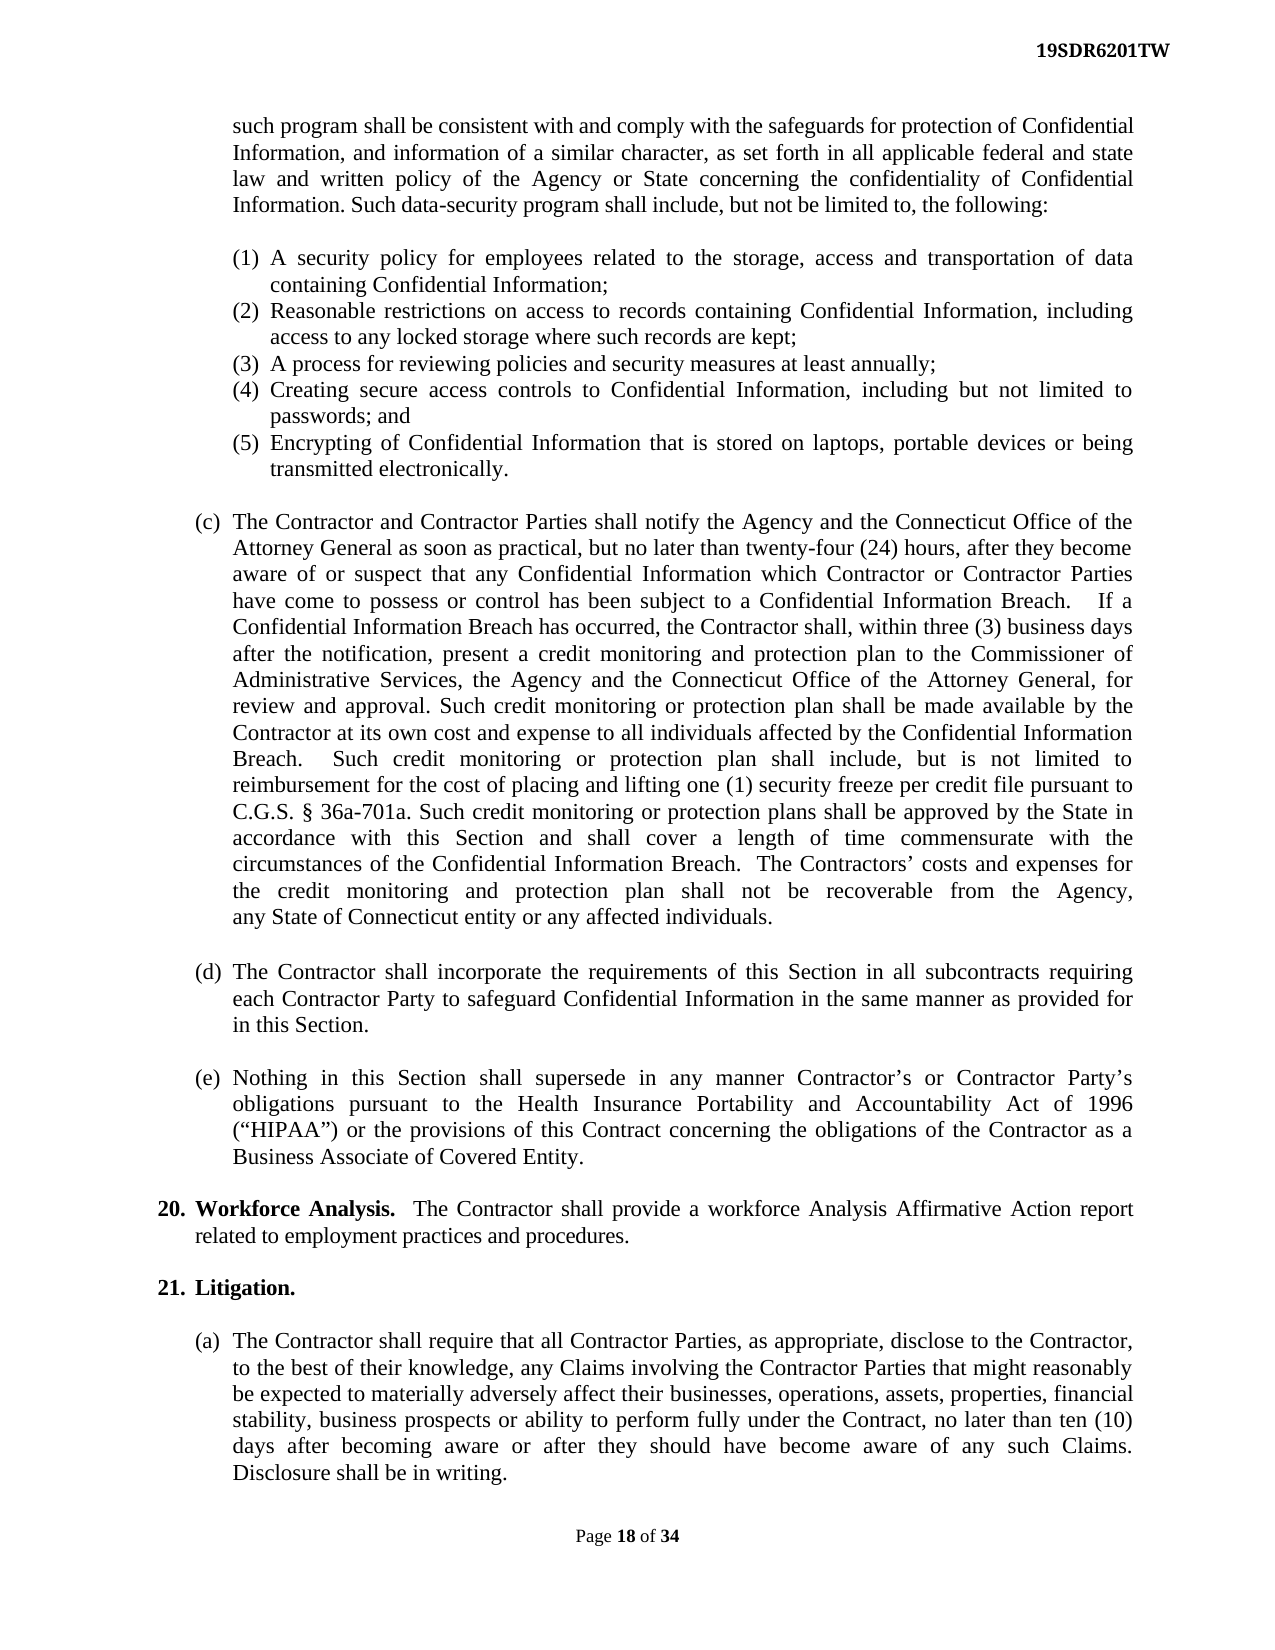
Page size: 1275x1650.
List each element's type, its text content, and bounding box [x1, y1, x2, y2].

text (a) The Contractor shall require that all Contractor Parties, as appropriate, disclose to the Contractor, to the best of their knowledge, any Claims involving the Contractor Parties that might reasonably be expected to materially adversely affect their businesses, operations, assets, properties, financial stability, business prospects or ability to perform fully under the Contract, no later than ten (10) days after becoming aware or after they should have become aware of any such Claims. Disclosure shall be in writing. [195, 1327, 1134, 1485]
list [195, 112, 1134, 218]
list The Contractor shall incorporate the requirements of this Section in all subcontracts requiring each Contractor Party to safeguard Confidential Information in the same manner as provided for in this Section. [195, 958, 1134, 1037]
list The Contractor and Contractor Parties shall notify the Agency and the Connecticut Office of the Attorney General as soon as practical, but no later than twenty-four (24) hours, after they become aware of or suspect that any Confidential Information which Contractor or Contractor Parties have come to possess or control has been subject to a Confidential Information Breach. If a Confidential Information Breach has occurred, the Contractor shall, within three (3) business days after the notification, present a credit monitoring and protection plan to the Commissioner of Administrative Services, the Agency and the Connecticut Office of the Attorney General, for review and approval. Such credit monitoring or protection plan shall be made available by the Contractor at its own cost and expense to all individuals affected by the Confidential Information Breach. Such credit monitoring or protection plan shall include, but is not limited to reimbursement for the cost of placing and lifting one (1) security freeze per credit file pursuant to C.G.S. § 36a-701a. Such credit monitoring or protection plans shall be approved by the State in accordance with this Section and shall cover a length of time commensurate with the circumstances of the Confidential Information Breach. The Contractors’ costs and expenses for the credit monitoring and protection plan shall not be recoverable from the Agency, any State of Connecticut entity or any affected individuals. [195, 508, 1134, 958]
text 20. Workforce Analysis. The Contractor shall provide a workforce Analysis Affirmative Action report related to employment practices and procedures. [157, 1195, 1134, 1248]
list Reasonable restrictions on access to records containing Confidential Information, including access to any locked storage where such records are kept; [232, 297, 1134, 350]
list Encrypting of Confidential Information that is stored on laptops, portable devices or being transmitted electronically. [232, 429, 1134, 481]
list A process for reviewing policies and security measures at least annually; [232, 350, 1134, 376]
list Nothing in this Section shall supersede in any manner Contractor’s or Contractor Party’s obligations pursuant to the Health Insurance Portability and Accountability Act of 1996 (“HIPAA”) or the provisions of this Contract concerning the obligations of the Contractor as a Business Associate of Covered Entity. [195, 1064, 1134, 1169]
text 21. Litigation. [157, 1274, 1134, 1301]
list A security policy for employees related to the storage, access and transportation of data containing Confidential Information; [232, 244, 1134, 297]
list Creating secure access controls to Confidential Information, including but not limited to passwords; and [232, 376, 1134, 429]
